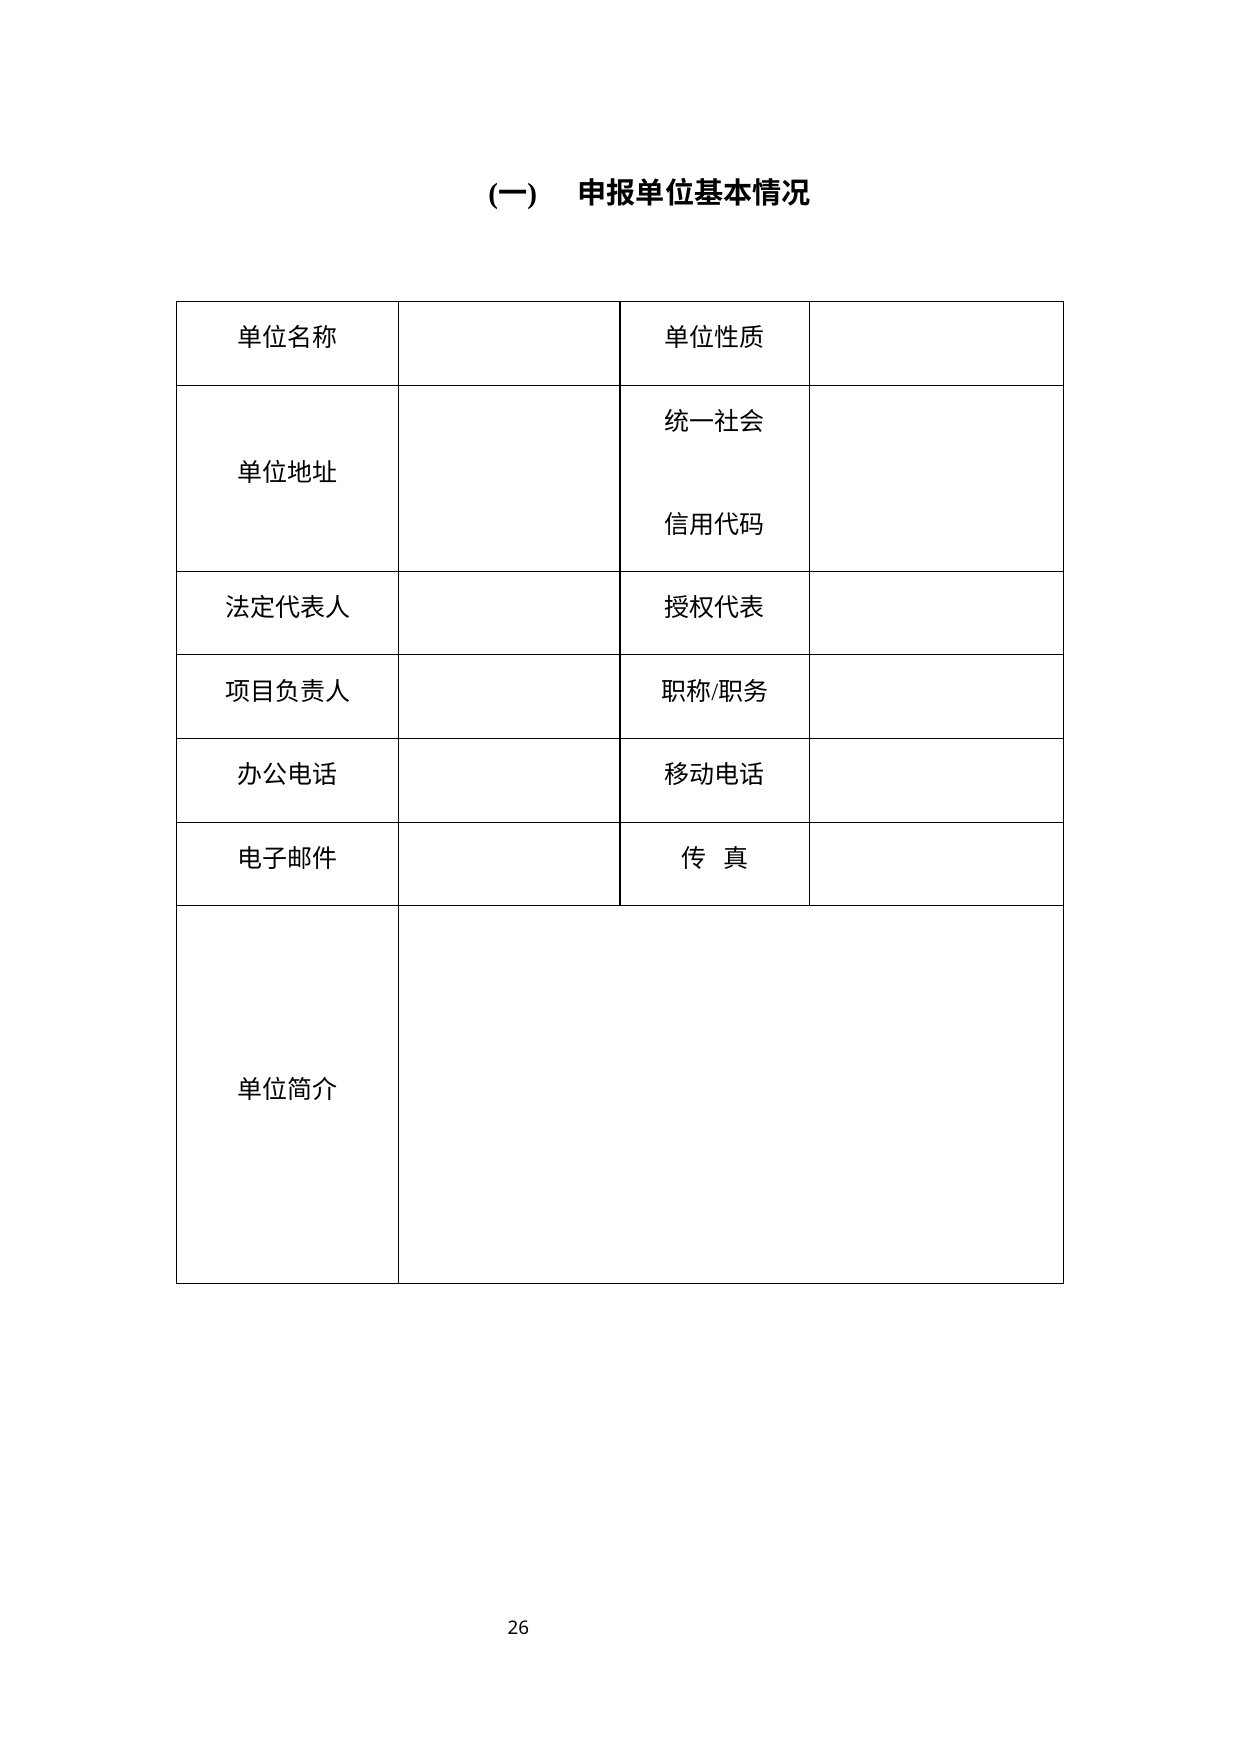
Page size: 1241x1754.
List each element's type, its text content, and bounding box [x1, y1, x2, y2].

table_cell [399, 386, 619, 571]
table_cell 统一社会 信用代码 [621, 386, 809, 571]
table_cell 电子邮件 [177, 823, 398, 905]
table_cell [810, 572, 1063, 654]
table_header 单位性质 [621, 302, 809, 384]
table_cell [810, 739, 1063, 822]
table_cell [399, 823, 619, 905]
table_cell 单位地址 [177, 386, 398, 571]
table_cell [810, 823, 1063, 905]
table_cell [399, 739, 619, 822]
table_header [810, 302, 1063, 384]
table_cell [810, 386, 1063, 571]
table_header 单位名称 [177, 302, 398, 384]
table_cell 办公电话 [177, 739, 398, 822]
table_cell [399, 906, 1063, 1283]
table_cell 法定代表人 [177, 572, 398, 654]
table_cell 传 真 [621, 823, 809, 905]
table_cell 授权代表 [621, 572, 809, 654]
table_cell 单位简介 [177, 906, 398, 1283]
table_cell 项目负责人 [177, 655, 398, 738]
table_cell 移动电话 [621, 739, 809, 822]
table_cell [399, 655, 619, 738]
table_cell 职称/职务 [621, 655, 809, 738]
list 申报单位基本情况 [246, 157, 1052, 225]
table_header [399, 302, 619, 384]
table_cell [399, 572, 619, 654]
table_cell [810, 655, 1063, 738]
